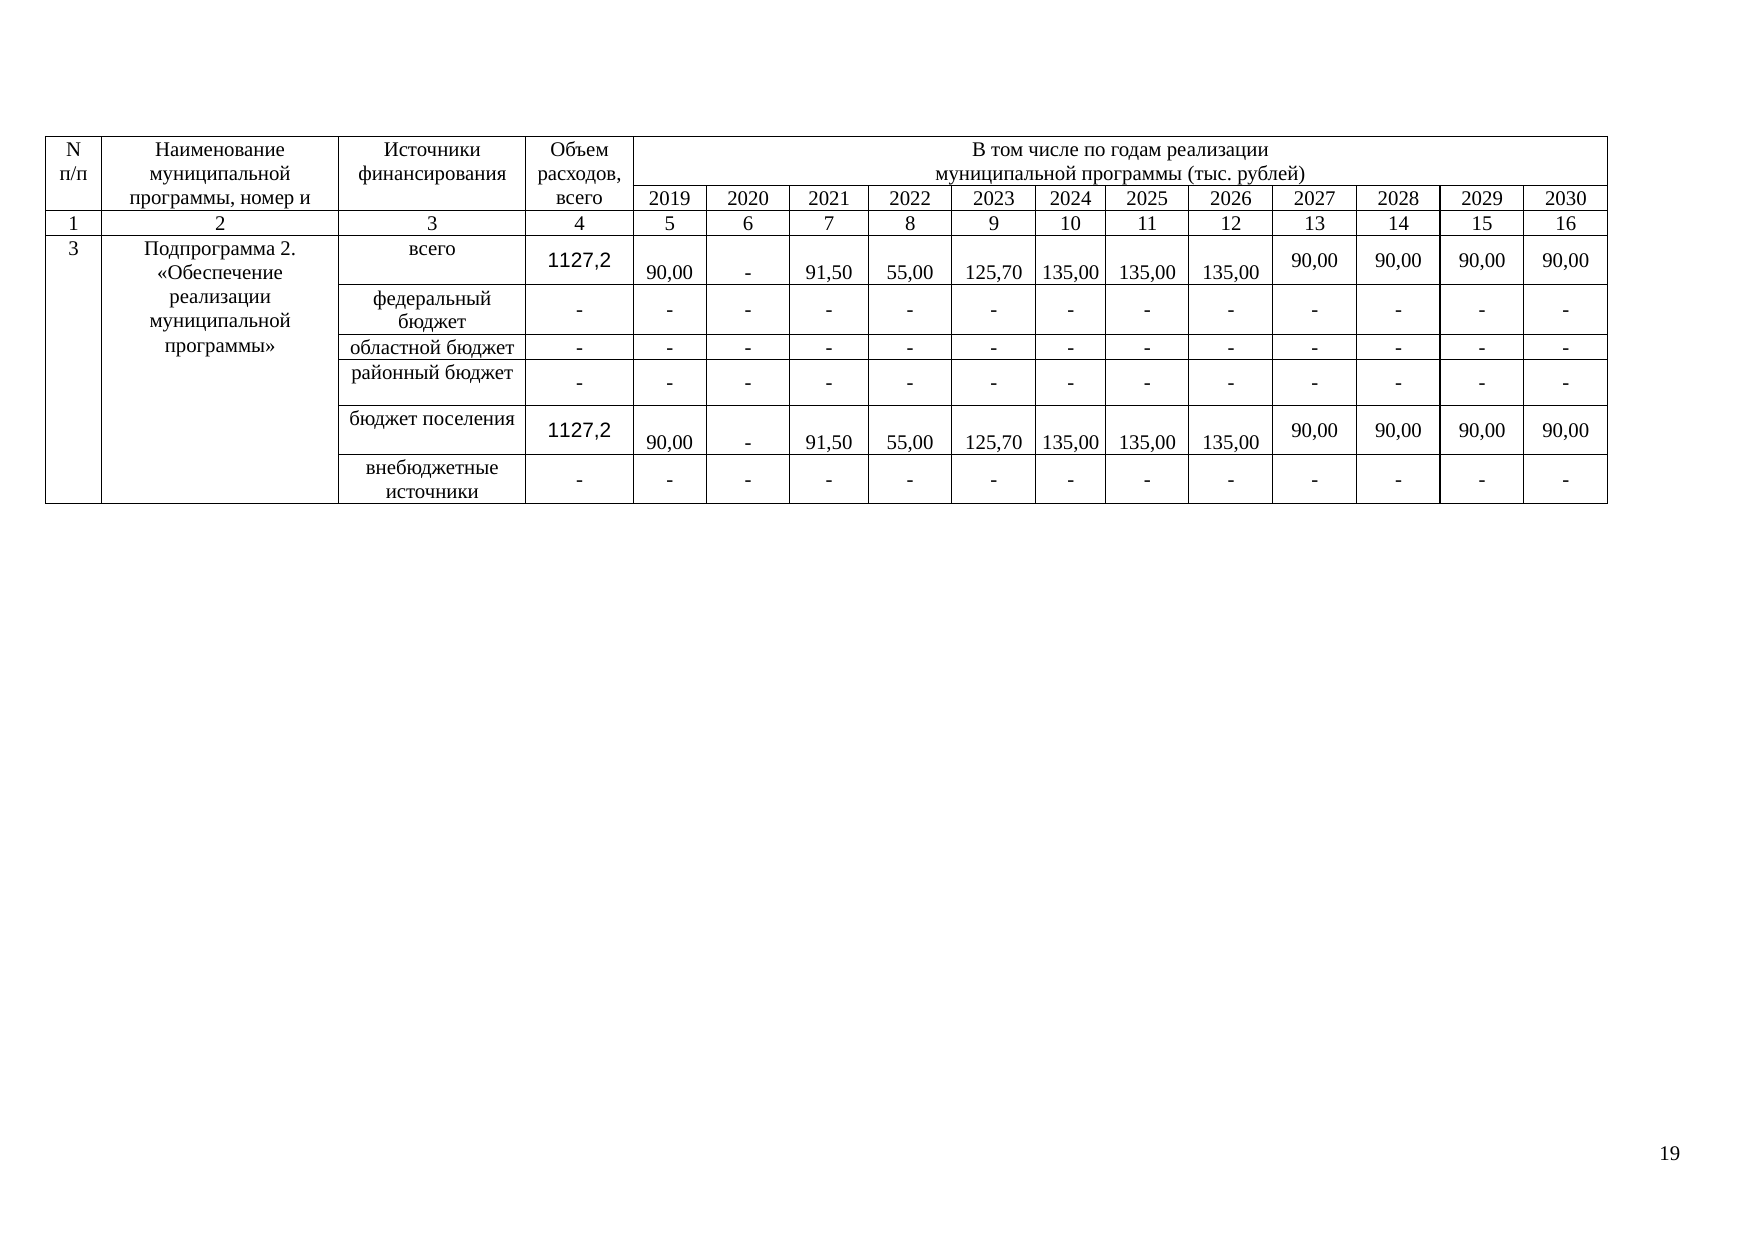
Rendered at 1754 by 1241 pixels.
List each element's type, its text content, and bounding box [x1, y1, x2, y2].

table_header В том числе по годам реализации муниципальной программы (тыс. рублей) [634, 137, 1607, 185]
table_cell 1 [46, 211, 101, 235]
table_cell - [526, 360, 633, 405]
table_cell федеральный бюджет [339, 285, 525, 333]
table_cell - [869, 285, 951, 333]
table_cell 135,00 [1036, 236, 1105, 284]
table_cell - [1524, 335, 1607, 359]
table_cell 90,00 [1357, 406, 1439, 454]
table_cell - [1441, 360, 1523, 405]
table_cell - [634, 285, 706, 333]
table_cell - [1441, 285, 1523, 333]
table_cell - [1189, 335, 1272, 359]
table_cell - [526, 285, 633, 333]
table_cell 135,00 [1189, 406, 1272, 454]
table_cell - [952, 335, 1035, 359]
table_cell 2029 [1441, 186, 1523, 210]
table_cell 2021 [790, 186, 868, 210]
table_cell - [1357, 285, 1439, 333]
table_cell - [1036, 360, 1105, 405]
table_cell 12 [1189, 211, 1272, 235]
table_cell 16 [1524, 211, 1607, 235]
table_cell - [634, 335, 706, 359]
table_cell областной бюджет [339, 335, 525, 359]
table_cell - [1273, 360, 1356, 405]
table_cell - [1524, 455, 1607, 503]
table_cell 4 [526, 211, 633, 235]
table_cell 135,00 [1036, 406, 1105, 454]
table_cell - [1357, 335, 1439, 359]
table_cell - [1273, 285, 1356, 333]
table_cell 90,00 [1273, 236, 1356, 284]
table_cell - [707, 406, 789, 454]
table_cell 91,50 [790, 406, 868, 454]
table_cell 135,00 [1189, 236, 1272, 284]
table_cell 90,00 [1524, 236, 1607, 284]
table_cell - [1189, 285, 1272, 333]
table_cell - [1106, 335, 1188, 359]
table_cell 2 [102, 211, 338, 235]
table_cell 15 [1441, 211, 1523, 235]
table_cell - [1189, 455, 1272, 503]
table_cell 2030 [1524, 186, 1607, 210]
table_cell 2025 [1106, 186, 1188, 210]
table_cell - [1036, 285, 1105, 333]
table_cell - [707, 236, 789, 284]
table_header N п/п [46, 137, 101, 210]
table_cell 1127,2 [526, 236, 633, 284]
table_cell - [790, 360, 868, 405]
table_cell - [707, 285, 789, 333]
table_cell 90,00 [634, 406, 706, 454]
table_cell - [1357, 455, 1439, 503]
table_cell - [869, 335, 951, 359]
table_cell 3 [46, 236, 101, 503]
table_header Объем расходов, всего (тыс. рублей [526, 137, 633, 210]
table_cell - [790, 455, 868, 503]
table_cell - [1036, 455, 1105, 503]
table_cell Подпрограмма 2. «Обеспечение реализации муниципальной программы» [102, 236, 338, 503]
table_cell - [707, 335, 789, 359]
table_cell - [952, 360, 1035, 405]
table_cell 90,00 [634, 236, 706, 284]
table_cell 1127,2 [526, 406, 633, 454]
table_cell - [1036, 335, 1105, 359]
table_cell 6 [707, 211, 789, 235]
table_cell - [1524, 285, 1607, 333]
table_cell - [1273, 335, 1356, 359]
table_cell - [1189, 360, 1272, 405]
table_cell всего [339, 236, 525, 284]
table_cell 14 [1357, 211, 1439, 235]
table_cell 135,00 [1106, 236, 1188, 284]
table_cell 3 [339, 211, 525, 235]
table_cell - [1106, 455, 1188, 503]
table_cell 90,00 [1357, 236, 1439, 284]
table_cell 55,00 [869, 406, 951, 454]
table_cell 5 [634, 211, 706, 235]
table_cell - [707, 455, 789, 503]
table_cell - [526, 335, 633, 359]
table_cell 55,00 [869, 236, 951, 284]
table_cell 135,00 [1106, 406, 1188, 454]
table_cell 2023 [952, 186, 1035, 210]
table_cell 2019 [634, 186, 706, 210]
table_cell 11 [1106, 211, 1188, 235]
table_cell 90,00 [1273, 406, 1356, 454]
table_cell 91,50 [790, 236, 868, 284]
table_cell - [526, 455, 633, 503]
table_cell 90,00 [1441, 236, 1523, 284]
table_cell - [634, 360, 706, 405]
table_cell - [790, 285, 868, 333]
table_cell 13 [1273, 211, 1356, 235]
table_cell 9 [952, 211, 1035, 235]
table_cell - [1106, 285, 1188, 333]
table_cell - [952, 455, 1035, 503]
table_cell 7 [790, 211, 868, 235]
table_cell 2026 [1189, 186, 1272, 210]
table_cell внебюджетные источники [339, 455, 525, 503]
table_cell - [1106, 360, 1188, 405]
table_cell - [869, 360, 951, 405]
table_header Наименование муниципальной программы, номер и наименование подпрограммы [102, 137, 338, 210]
table_cell - [790, 335, 868, 359]
table_cell 2022 [869, 186, 951, 210]
table_cell 10 [1036, 211, 1105, 235]
table_cell - [707, 360, 789, 405]
table_cell 2027 [1273, 186, 1356, 210]
table_cell 125,70 [952, 406, 1035, 454]
table_cell - [1524, 360, 1607, 405]
table_cell бюджет поселения [339, 406, 525, 454]
table_cell - [1441, 455, 1523, 503]
table_cell - [869, 455, 951, 503]
table_cell 90,00 [1524, 406, 1607, 454]
table_cell - [1441, 335, 1523, 359]
table_cell 2024 [1036, 186, 1105, 210]
table_cell 125,70 [952, 236, 1035, 284]
table_cell - [1357, 360, 1439, 405]
table_cell 90,00 [1441, 406, 1523, 454]
table_cell - [1273, 455, 1356, 503]
table_cell 2028 [1357, 186, 1439, 210]
table_cell 8 [869, 211, 951, 235]
table_cell - [634, 455, 706, 503]
table_header Источники финансирования [339, 137, 525, 210]
table_cell 2020 [707, 186, 789, 210]
table_cell - [952, 285, 1035, 333]
table_cell районный бюджет [339, 360, 525, 405]
